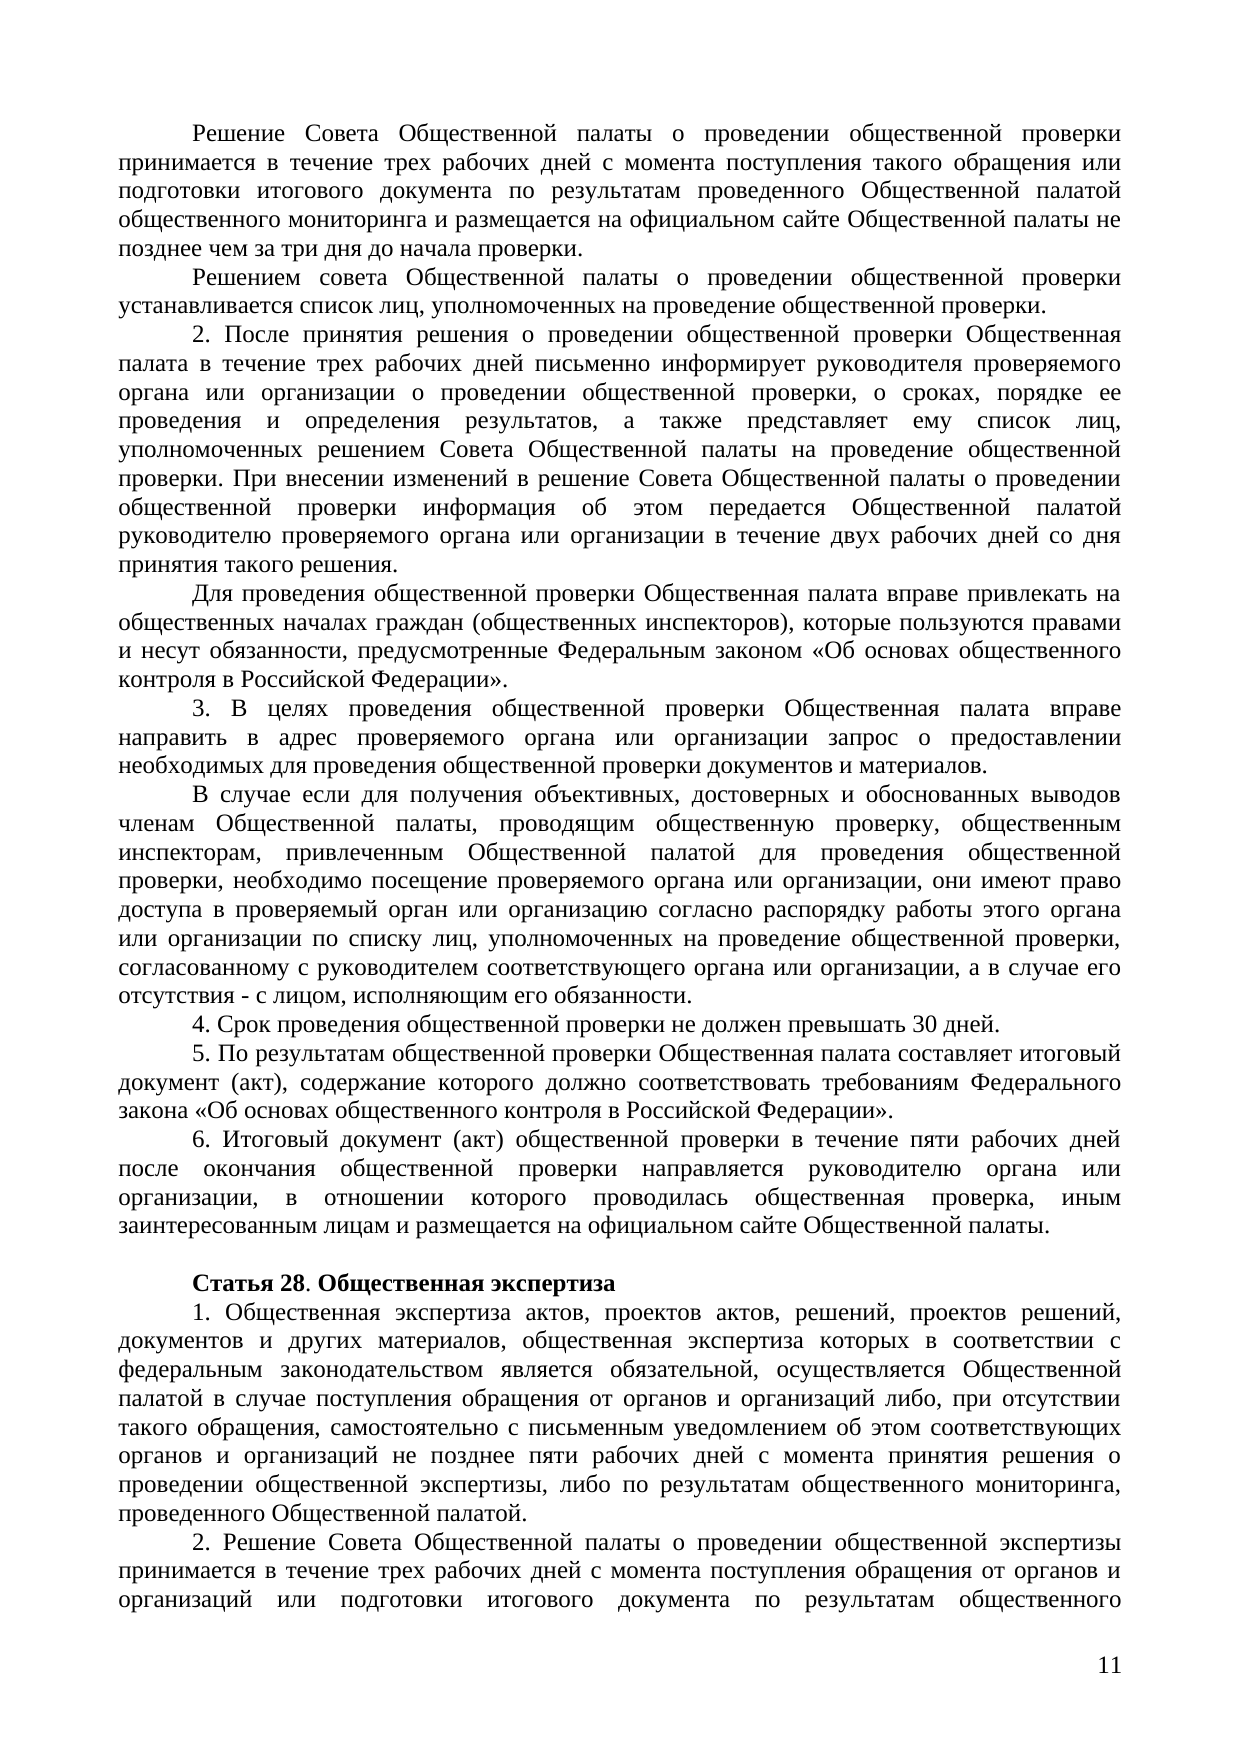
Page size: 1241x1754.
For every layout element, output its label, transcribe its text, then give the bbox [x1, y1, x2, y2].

text 5. По результатам общественной проверки Общественная палата составляет итоговый документ (акт), содержание которого должно соответствовать требованиям Федерального закона «Об основах общественного контроля в Российской Федерации». [118, 1038, 1122, 1124]
text 4. Срок проведения общественной проверки не должен превышать 30 дней. [118, 1009, 1122, 1038]
text 1. Общественная экспертиза актов, проектов актов, решений, проектов решений, документов и других материалов, общественная экспертиза которых в соответствии с федеральным законодательством является обязательной, осуществляется Общественной палатой в случае поступления обращения от органов и организаций либо, при отсутствии такого обращения, самостоятельно с письменным уведомлением об этом соответствующих органов и организаций не позднее пяти рабочих дней с момента принятия решения о проведении общественной экспертизы, либо по результатам общественного мониторинга, проведенного Общественной палатой. [118, 1297, 1122, 1527]
text Решением совета Общественной палаты о проведении общественной проверки устанавливается список лиц, уполномоченных на проведение общественной проверки. [118, 262, 1122, 319]
text Для проведения общественной проверки Общественная палата вправе привлекать на общественных началах граждан (общественных инспекторов), которые пользуются правами и несут обязанности, предусмотренные Федеральным законом «Об основах общественного контроля в Российской Федерации». [118, 578, 1122, 693]
text 2. После принятия решения о проведении общественной проверки Общественная палата в течение трех рабочих дней письменно информирует руководителя проверяемого органа или организации о проведении общественной проверки, о сроках, порядке ее проведения и определения результатов, а также представляет ему список лиц, уполномоченных решением Совета Общественной палаты на проведение общественной проверки. При внесении изменений в решение Совета Общественной палаты о проведении общественной проверки информация об этом передается Общественной палатой руководителю проверяемого органа или организации в течение двух рабочих дней со дня принятия такого решения. [118, 319, 1122, 578]
text В случае если для получения объективных, достоверных и обоснованных выводов членам Общественной палаты, проводящим общественную проверку, общественным инспекторам, привлеченным Общественной палатой для проведения общественной проверки, необходимо посещение проверяемого органа или организации, они имеют право доступа в проверяемый орган или организацию согласно распорядку работы этого органа или организации по списку лиц, уполномоченных на проведение общественной проверки, согласованному с руководителем соответствующего органа или организации, а в случае его отсутствия - с лицом, исполняющим его обязанности. [118, 779, 1122, 1009]
text 3. В целях проведения общественной проверки Общественная палата вправе направить в адрес проверяемого органа или организации запрос о предоставлении необходимых для проведения общественной проверки документов и материалов. [118, 693, 1122, 779]
text 6. Итоговый документ (акт) общественной проверки в течение пяти рабочих дней после окончания общественной проверки направляется руководителю органа или организации, в отношении которого проводилась общественная проверка, иным заинтересованным лицам и размещается на официальном сайте Общественной палаты. [118, 1124, 1122, 1239]
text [118, 1527, 1122, 1613]
text Решение Совета Общественной палаты о проведении общественной проверки принимается в течение трех рабочих дней с момента поступления такого обращения или подготовки итогового документа по результатам проведенного Общественной палатой общественного мониторинга и размещается на официальном сайте Общественной палаты не позднее чем за три дня до начала проверки. [118, 118, 1122, 262]
text Статья 28. Общественная экспертиза [118, 1268, 1122, 1297]
